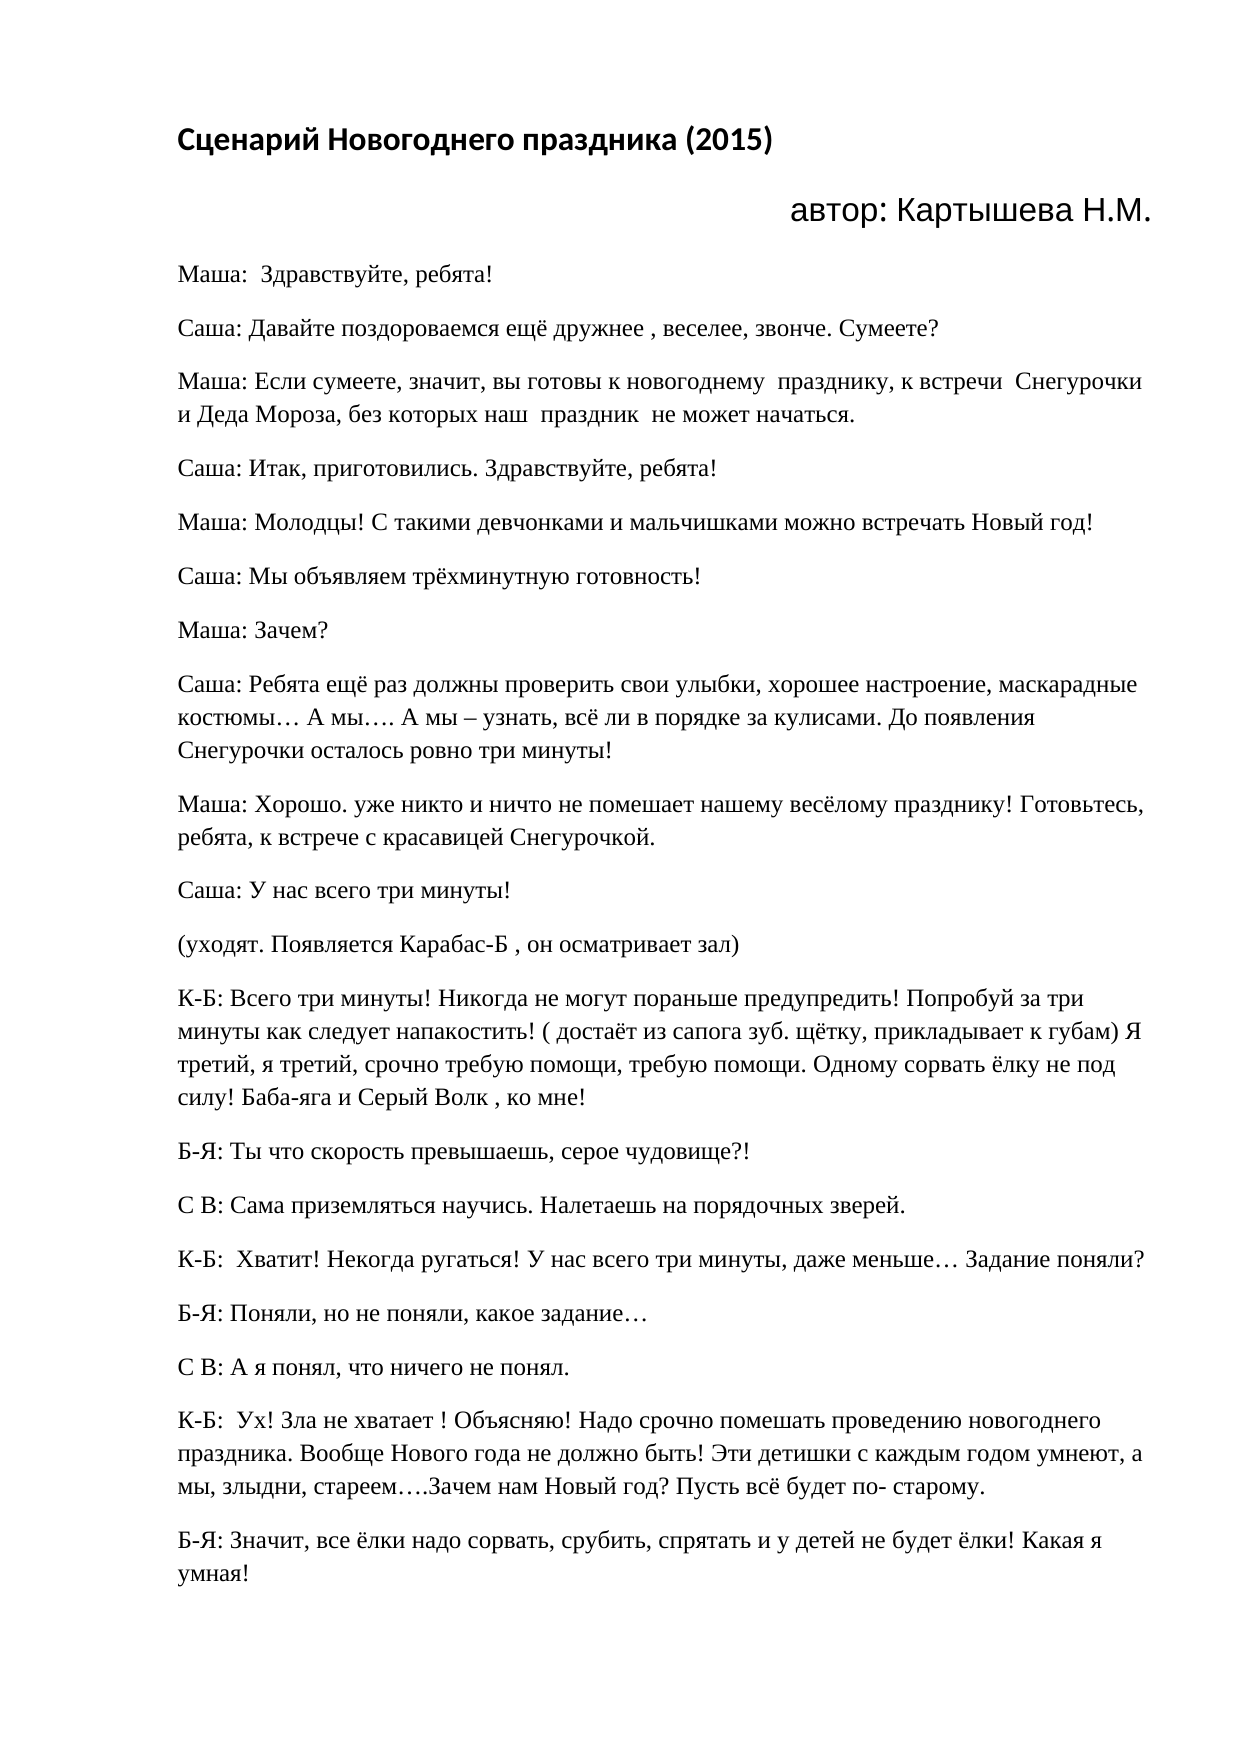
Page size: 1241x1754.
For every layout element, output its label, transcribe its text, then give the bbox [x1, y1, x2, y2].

text Саша: Мы объявляем трёхминутную готовность! [177, 561, 1152, 590]
text Маша: Если сумеете, значит, вы готовы к новогоднему празднику, к встречи Снегурочки и Деда Мороза, без которых наш праздник не может начаться. [177, 366, 1152, 428]
text К-Б: Хватит! Некогда ругаться! У нас всего три минуты, даже меньше… Задание поняли? [177, 1244, 1152, 1273]
text К-Б: Всего три минуты! Никогда не могут пораньше предупредить! Попробуй за три минуты как следует напакостить! ( достаёт из сапога зуб. щётку, прикладывает к губам) Я третий, я третий, срочно требую помощи, требую помощи. Одному сорвать ёлку не под силу! Баба-яга и Серый Волк , ко мне! [177, 983, 1152, 1111]
text Саша: У нас всего три минуты! [177, 876, 1152, 904]
text Б-Я: Значит, все ёлки надо сорвать, срубить, спрятать и у детей не будет ёлки! Какая я умная! [177, 1525, 1152, 1587]
text Маша: Здравствуйте, ребята! [177, 259, 1152, 287]
text С В: Сама приземляться научись. Налетаешь на порядочных зверей. [177, 1190, 1152, 1219]
text С В: А я понял, что ничего не понял. [177, 1352, 1152, 1380]
text (уходят. Появляется Карабас-Б , он осматривает зал) [177, 929, 1152, 958]
text Саша: Ребята ещё раз должны проверить свои улыбки, хорошее настроение, маскарадные костюмы… А мы…. А мы – узнать, всё ли в порядке за кулисами. До появления Снегурочки осталось ровно три минуты! [177, 669, 1152, 763]
text Маша: Хорошо. уже никто и ничто не помешает нашему весёлому празднику! Готовьтесь, ребята, к встрече с красавицей Снегурочкой. [177, 789, 1152, 850]
text Сценарий Новогоднего праздника (2015) [177, 118, 1152, 159]
text Б-Я: Поняли, но не поняли, какое задание… [177, 1298, 1152, 1326]
text К-Б: Ух! Зла не хватает ! Объясняю! Надо срочно помешать проведению новогоднего праздника. Вообще Нового года не должно быть! Эти детишки с каждым годом умнеют, а мы, злыдни, стареем….Зачем нам Новый год? Пусть всё будет по- старому. [177, 1405, 1152, 1500]
text Саша: Давайте поздороваемся ещё дружнее , веселее, звонче. Сумеете? [177, 313, 1152, 341]
text Маша: Молодцы! С такими девчонками и мальчишками можно встречать Новый год! [177, 507, 1152, 536]
text Саша: Итак, приготовились. Здравствуйте, ребята! [177, 453, 1152, 482]
text автор: Картышева Н.М. [177, 186, 1152, 231]
text Маша: Зачем? [177, 615, 1152, 644]
text Б-Я: Ты что скорость превышаешь, серое чудовище?! [177, 1136, 1152, 1165]
